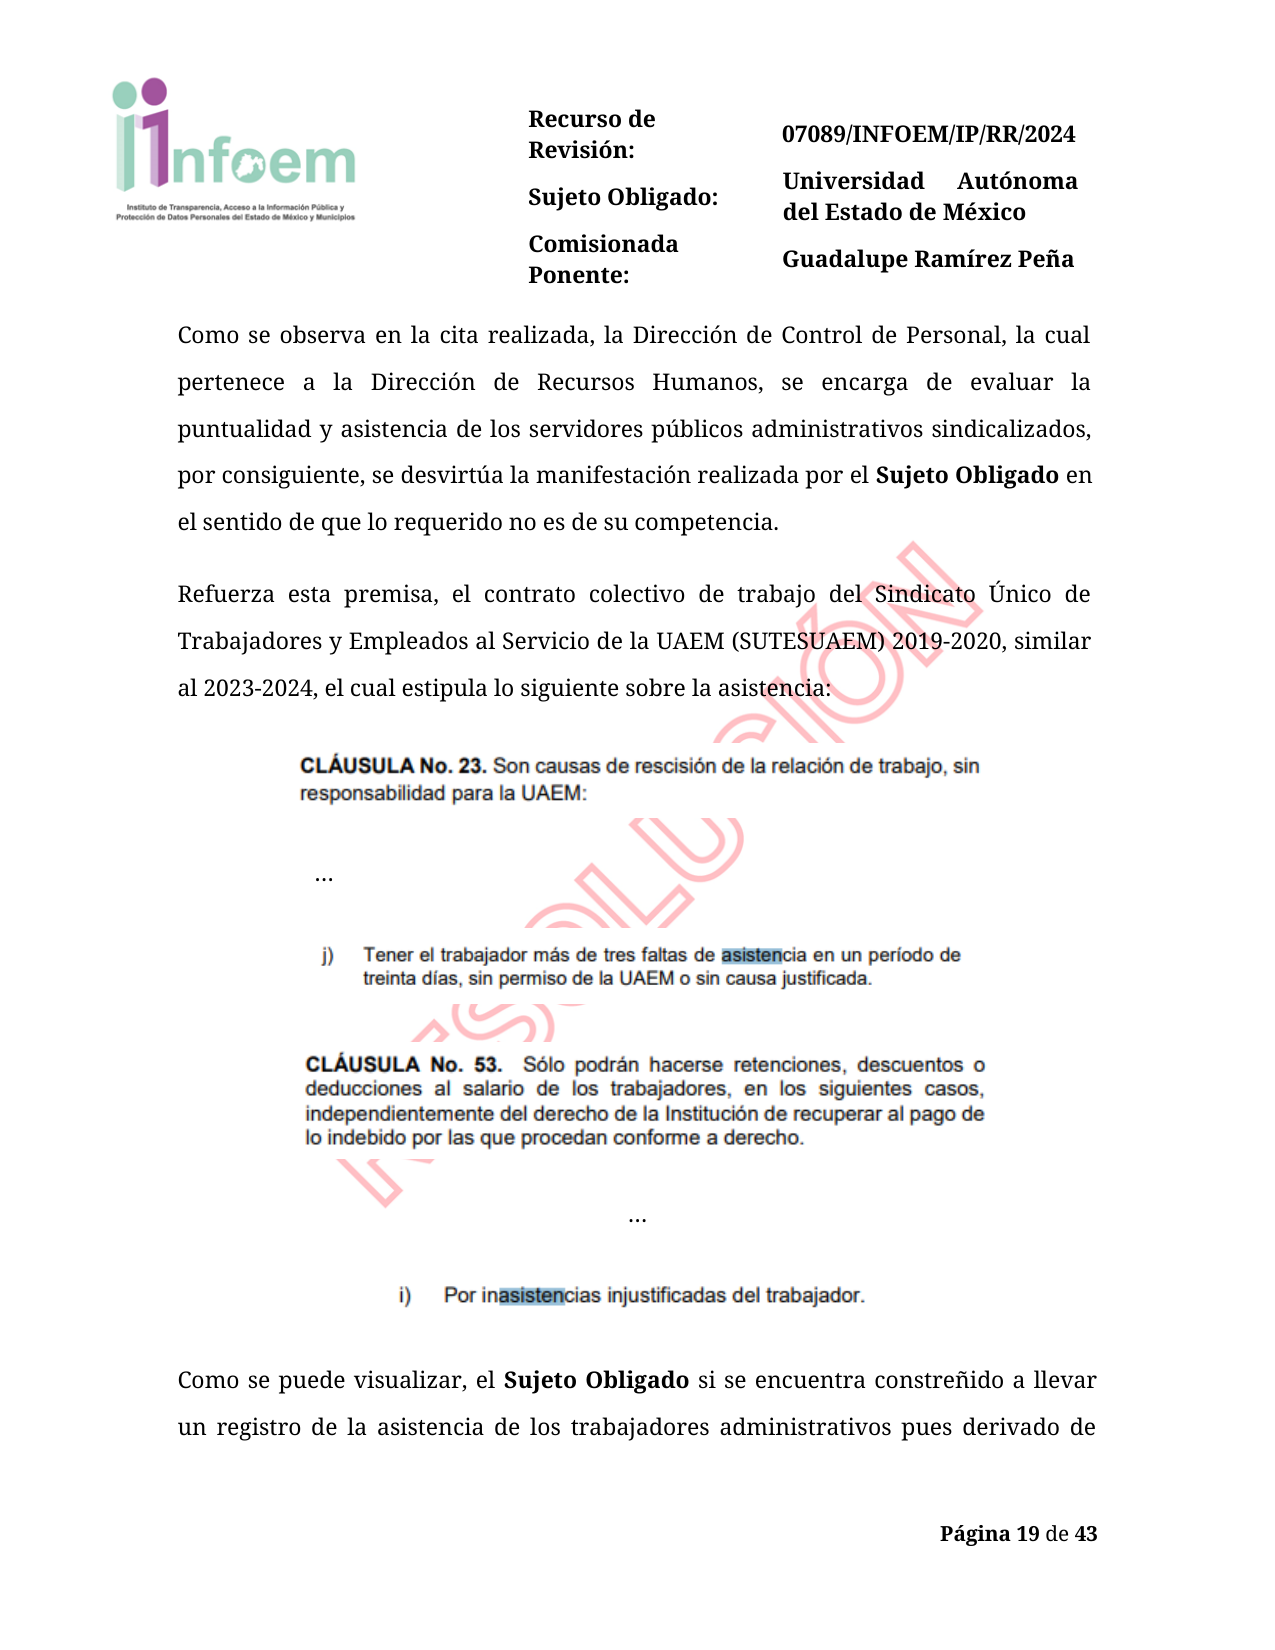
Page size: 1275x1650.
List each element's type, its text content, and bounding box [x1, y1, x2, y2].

text Como se observa en la cita realizada, la Dirección de Control de Personal, la cual pertenece a la Dirección de Recursos Humanos, se encarga de evaluar la puntualidad y asistencia de los servidores públicos administrativos sindicalizados, por consiguiente, se desvirtúa la manifestación realizada por el Sujeto Obligado en el sentido de que lo requerido no es de su competencia. [177, 319, 1093, 538]
text Refuerza esta premisa, el contrato colectivo de trabajo del Sindicato Único de Trabajadores y Empleados al Servicio de la UAEM (SUTESUAEM) 2019-2020, similar al 2023-2024, el cual estipula lo siguiente sobre la asistencia: [177, 578, 1093, 703]
picture [0, 17, 1274, 1650]
text … [177, 1198, 1098, 1229]
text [177, 1364, 1098, 1442]
text … [177, 857, 1093, 888]
